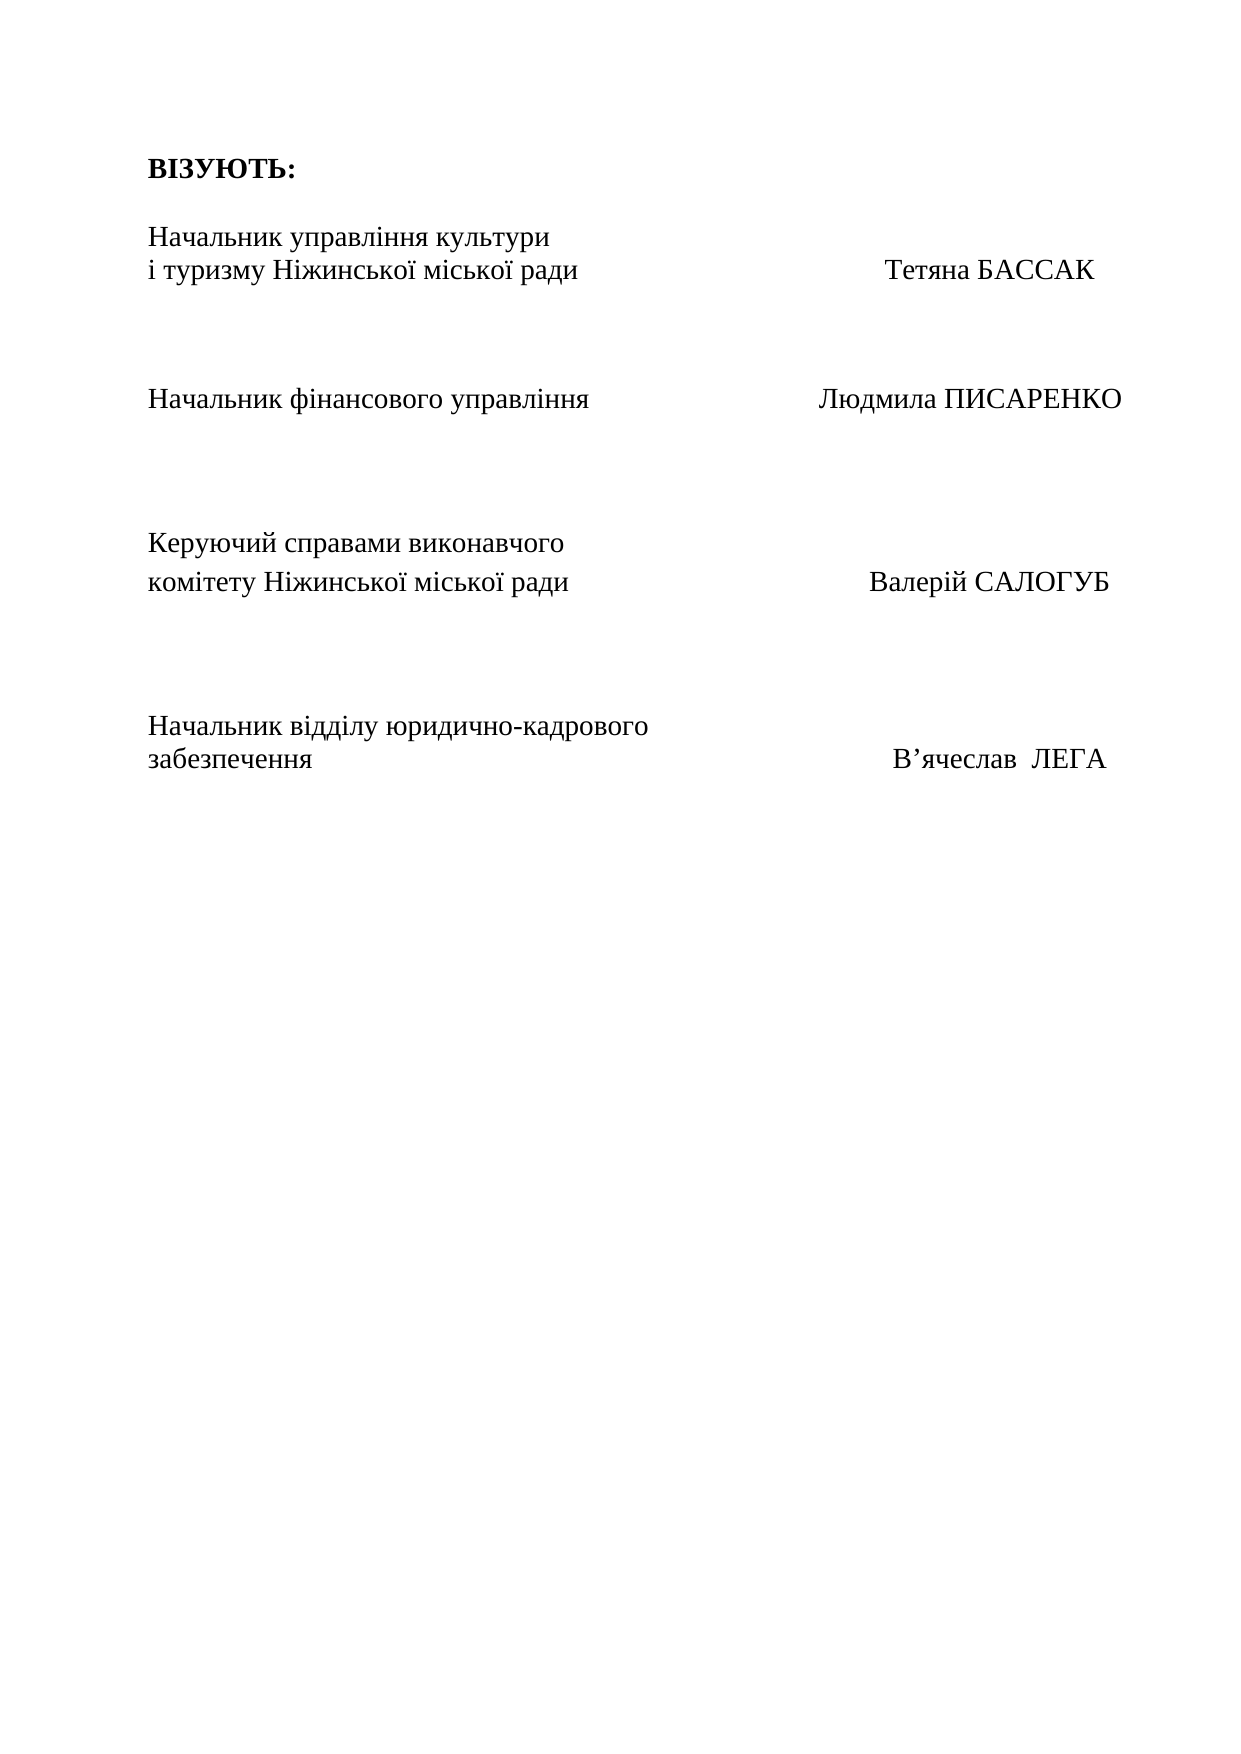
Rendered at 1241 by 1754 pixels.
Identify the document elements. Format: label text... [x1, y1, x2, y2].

text комітету Ніжинської міської ради Валерій САЛОГУБ [148, 564, 1152, 636]
text і туризму Ніжинської міської ради Тетяна БАССАК [148, 252, 1152, 286]
text Керуючий справами виконавчого [148, 525, 1152, 559]
text забезпечення В’ячеслав ЛЕГА [148, 741, 1152, 775]
text Начальник фінансового управління Людмила ПИСАРЕНКО [148, 381, 1152, 414]
text Начальник управління культури [148, 219, 1152, 252]
text ВІЗУЮТЬ: [148, 152, 1152, 185]
text Начальник відділу юридично-кадрового [148, 708, 1152, 741]
